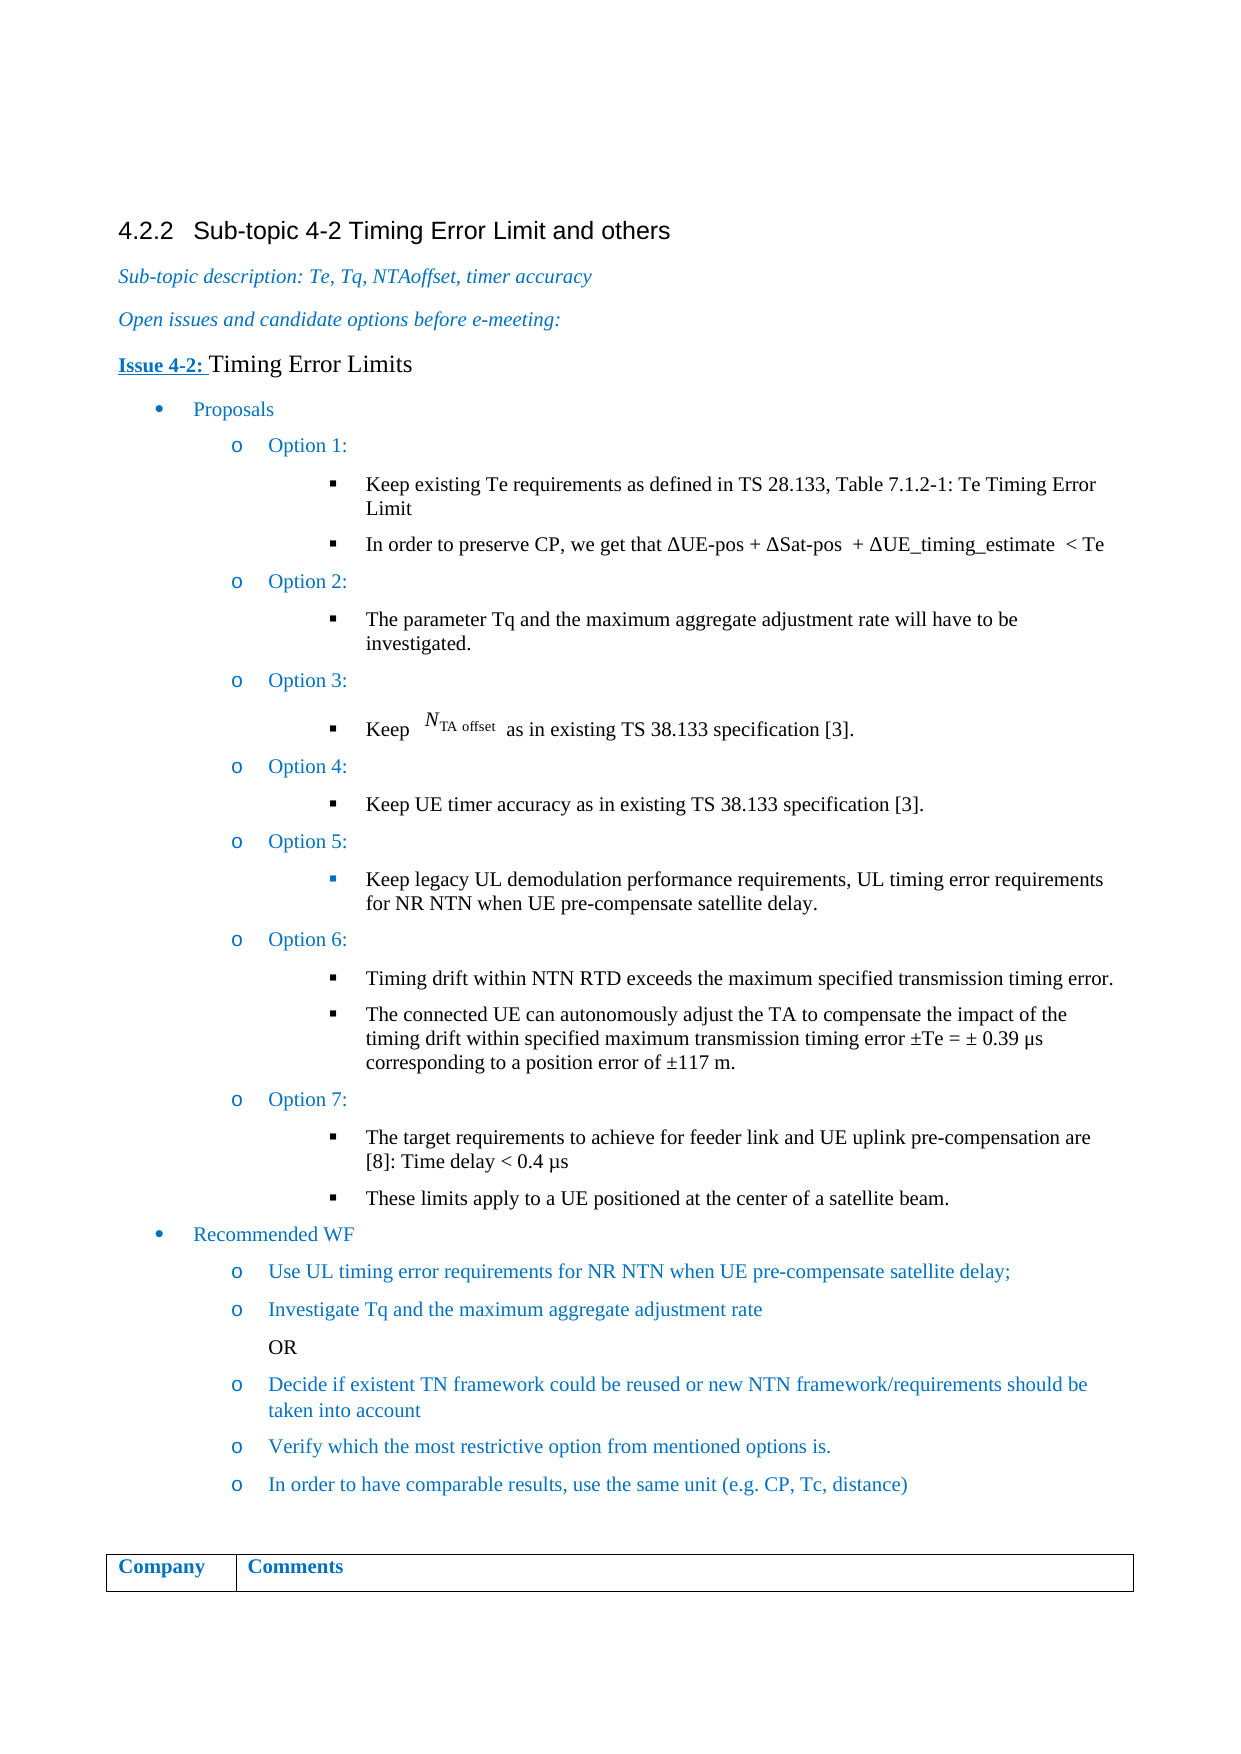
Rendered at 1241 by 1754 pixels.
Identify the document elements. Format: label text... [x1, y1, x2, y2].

text Issue 4-2: Timing Error Limits [118, 349, 1122, 378]
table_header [237, 1555, 1133, 1591]
list The parameter Tq and the maximum aggregate adjustment rate will have to be investigated. [328, 607, 1122, 655]
list The target requirements to achieve for feeder link and UE uplink pre-compensation are [8]: Time delay < 0.4 µs [328, 1125, 1122, 1173]
list Keep existing Te requirements as defined in TS 28.133, Table 7.1.2-1: Te Timing Error Limit [328, 472, 1122, 520]
text Sub-topic description: Te, Tq, NTAoffset, timer accuracy [118, 264, 1122, 288]
list Investigate Tq and the maximum aggregate adjustment rate [231, 1297, 1122, 1323]
list Option 1: [231, 433, 1122, 459]
list Option 7: [231, 1087, 1122, 1113]
table_header Company [107, 1555, 236, 1591]
text Open issues and candidate options before e-meeting: [118, 306, 1122, 331]
list Use UL timing error requirements for NR NTN when UE pre-compensate satellite delay; [231, 1259, 1122, 1284]
list In order to have comparable results, use the same unit (e.g. CP, Tc, distance) [231, 1472, 1122, 1498]
list Keep UE timer accuracy as in existing TS 38.133 specification [3]. [328, 792, 1122, 816]
list Option 3: [231, 668, 1122, 693]
list Option 5: [231, 828, 1122, 854]
list In order to preserve CP, we get that ΔUE-pos + ΔSat-pos + ΔUE_timing_estimate < Te [328, 532, 1122, 556]
list The connected UE can autonomously adjust the TA to compensate the impact of the timing drift within specified maximum transmission timing error ±Te = ± 0.39 μs corresponding to a position error of ±117 m. [328, 1002, 1122, 1074]
list Option 6: [231, 927, 1122, 953]
list Decide if existent TN framework could be reused or new NTN framework/requirements should be taken into account [231, 1372, 1122, 1422]
list Keep legacy UL demodulation performance requirements, UL timing error requirements for NR NTN when UE pre-compensate satellite delay. [328, 867, 1122, 915]
list Recommended WF [156, 1222, 1122, 1246]
list OR [268, 1335, 1122, 1359]
list Option 2: [231, 569, 1122, 594]
list Proposals [156, 397, 1122, 421]
list Option 4: [231, 754, 1122, 779]
list Keep as in existing TS 38.133 specification [3]. [328, 706, 1122, 741]
subtitle Sub-topic 4-2 Timing Error Limit and others [118, 216, 1122, 245]
list These limits apply to a UE positioned at the center of a satellite beam. [328, 1186, 1122, 1210]
list Verify which the most restrictive option from mentioned options is. [231, 1434, 1122, 1460]
list Timing drift within NTN RTD exceeds the maximum specified transmission timing error. [328, 966, 1122, 990]
